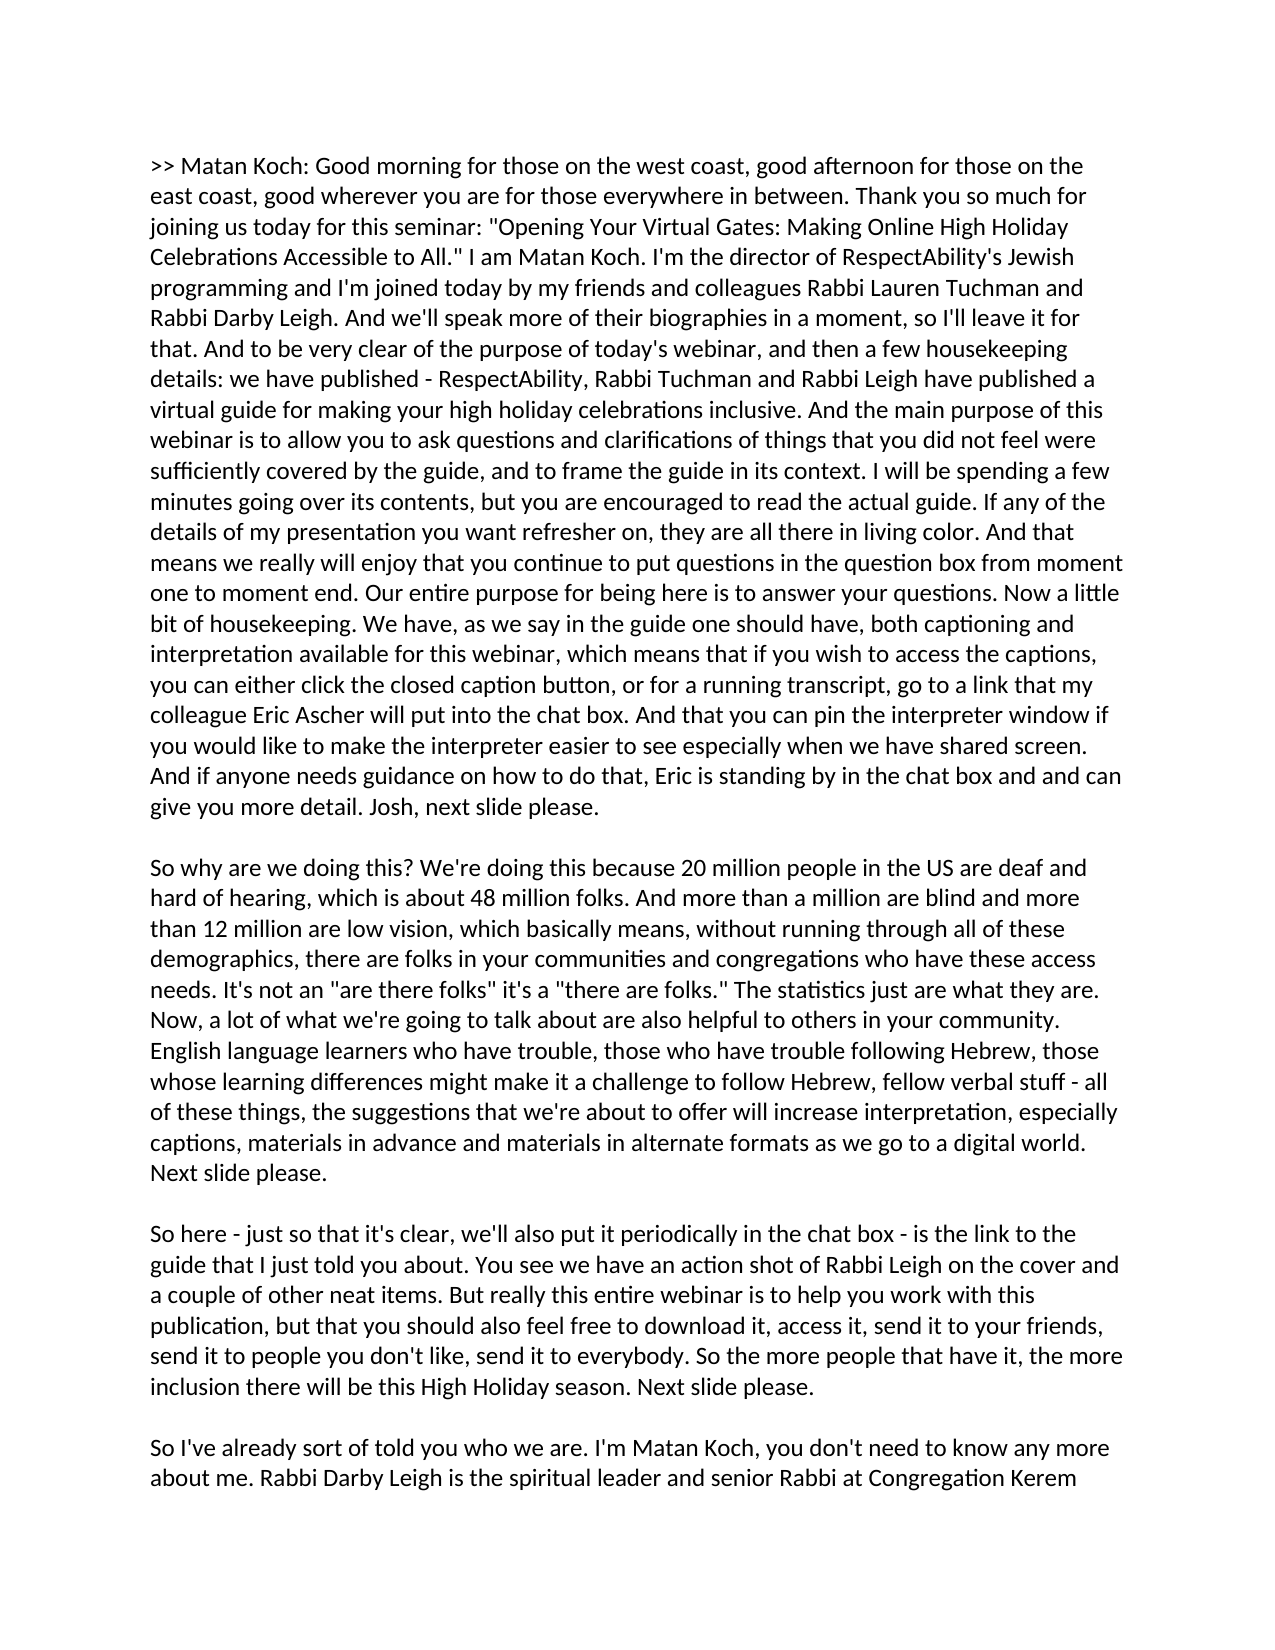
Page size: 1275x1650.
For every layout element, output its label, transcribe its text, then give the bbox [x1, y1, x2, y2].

text >> Matan Koch: Good morning for those on the west coast, good afternoon for those on the east coast, good wherever you are for those everywhere in between. Thank you so much for joining us today for this seminar: "Opening Your Virtual Gates: Making Online High Holiday Celebrations Accessible to All." I am Matan Koch. I'm the director of RespectAbility's Jewish programming and I'm joined today by my friends and colleagues Rabbi Lauren Tuchman and Rabbi Darby Leigh. And we'll speak more of their biographies in a moment, so I'll leave it for that. And to be very clear of the purpose of today's webinar, and then a few housekeeping details: we have published - RespectAbility, Rabbi Tuchman and Rabbi Leigh have published a virtual guide for making your high holiday celebrations inclusive. And the main purpose of this webinar is to allow you to ask questions and clarifications of things that you did not feel were sufficiently covered by the guide, and to frame the guide in its context. I will be spending a few minutes going over its contents, but you are encouraged to read the actual guide. If any of the details of my presentation you want refresher on, they are all there in living color. And that means we really will enjoy that you continue to put questions in the question box from moment one to moment end. Our entire purpose for being here is to answer your questions. Now a little bit of housekeeping. We have, as we say in the guide one should have, both captioning and interpretation available for this webinar, which means that if you wish to access the captions, you can either click the closed caption button, or for a running transcript, go to a link that my colleague Eric Ascher will put into the chat box. And that you can pin the interpreter window if you would like to make the interpreter easier to see especially when we have shared screen. And if anyone needs guidance on how to do that, Eric is standing by in the chat box and and can give you more detail. Josh, next slide please. [150, 150, 1125, 821]
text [150, 1432, 1125, 1493]
text So here - just so that it's clear, we'll also put it periodically in the chat box - is the link to the guide that I just told you about. You see we have an action shot of Rabbi Leigh on the cover and a couple of other neat items. But really this entire webinar is to help you work with this publication, but that you should also feel free to download it, access it, send it to your friends, send it to people you don't like, send it to everybody. So the more people that have it, the more inclusion there will be this High Holiday season. Next slide please. [150, 1218, 1125, 1401]
text So why are we doing this? We're doing this because 20 million people in the US are deaf and hard of hearing, which is about 48 million folks. And more than a million are blind and more than 12 million are low vision, which basically means, without running through all of these demographics, there are folks in your communities and congregations who have these access needs. It's not an "are there folks" it's a "there are folks." The statistics just are what they are. Now, a lot of what we're going to talk about are also helpful to others in your community. English language learners who have trouble, those who have trouble following Hebrew, those whose learning differences might make it a challenge to follow Hebrew, fellow verbal stuff - all of these things, the suggestions that we're about to offer will increase interpretation, especially captions, materials in advance and materials in alternate formats as we go to a digital world. Next slide please. [150, 852, 1125, 1188]
